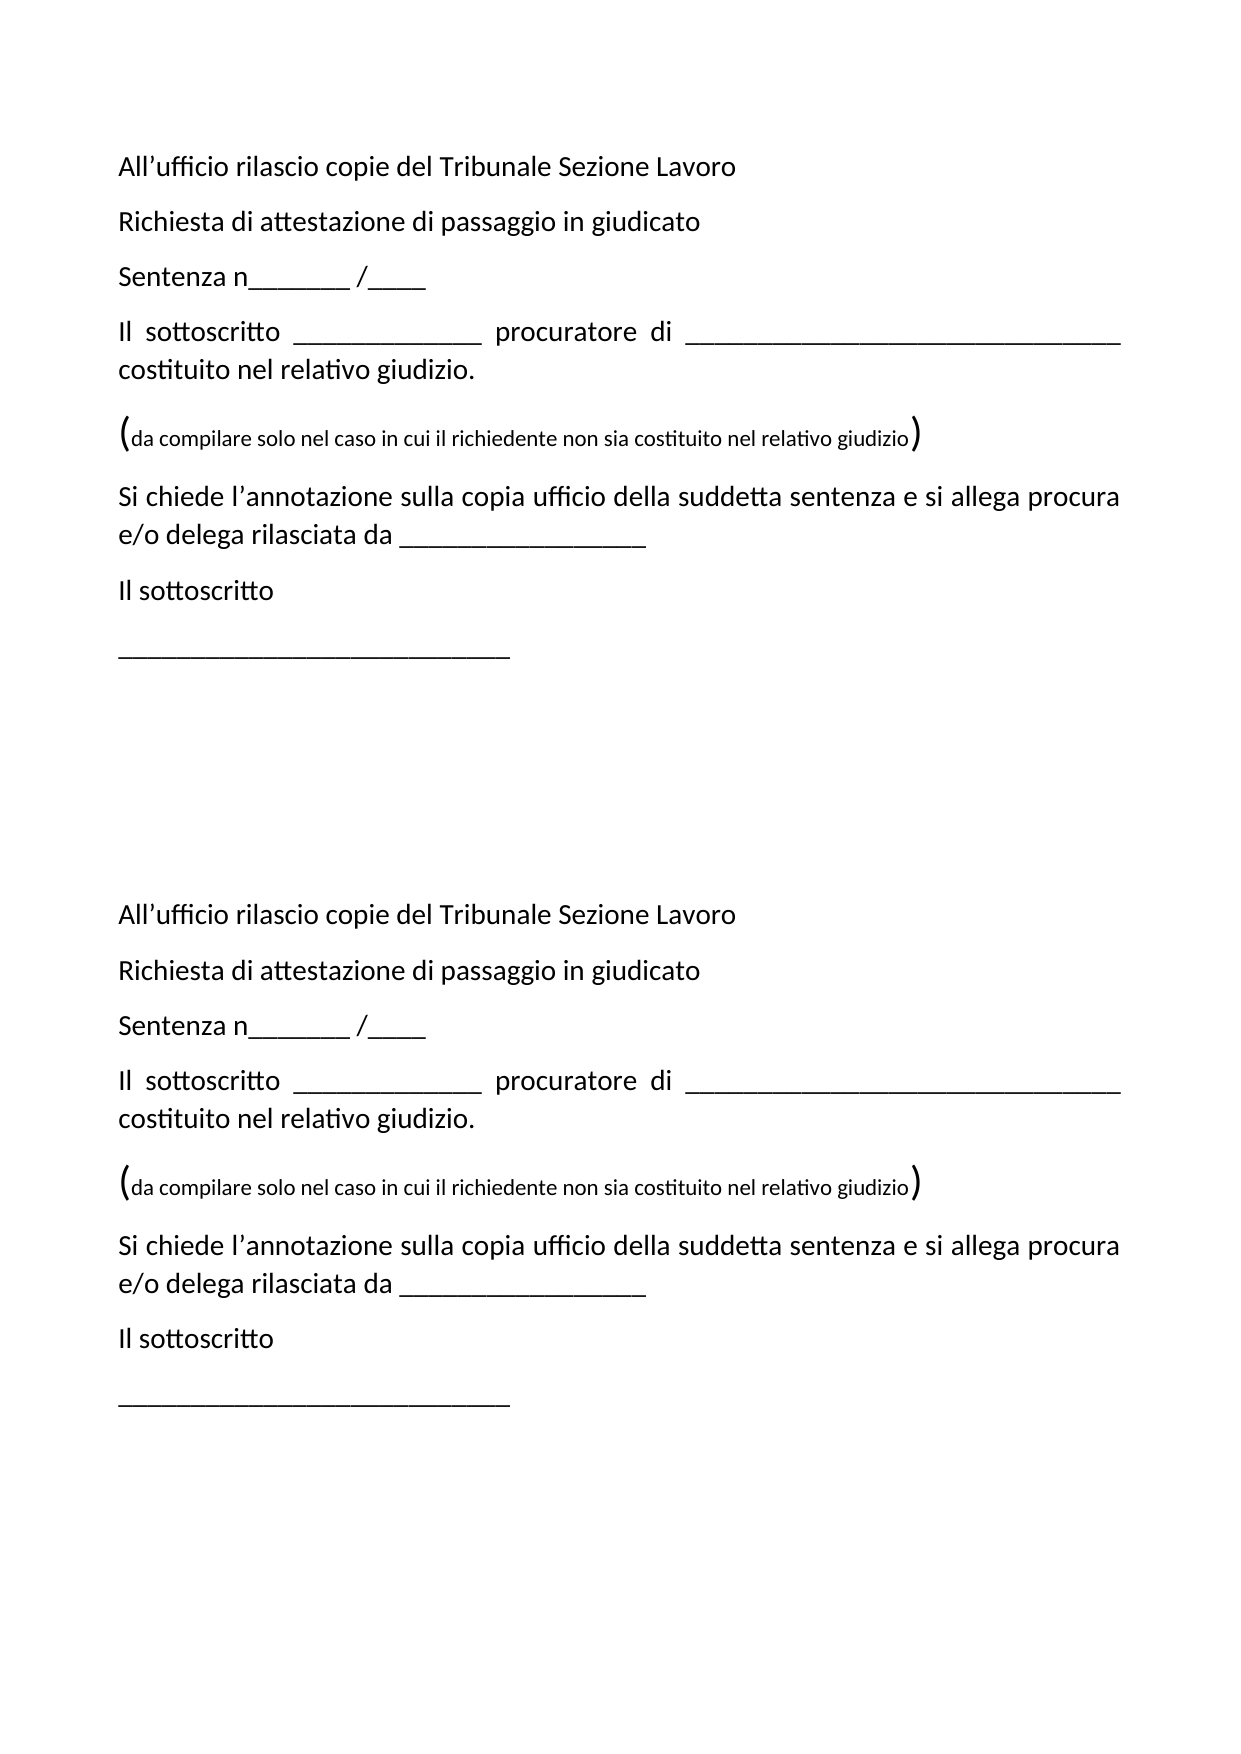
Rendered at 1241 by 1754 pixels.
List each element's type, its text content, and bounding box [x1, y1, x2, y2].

text Il sottoscritto [118, 1320, 1122, 1356]
text ___________________________ [118, 1376, 1122, 1411]
text Sentenza n_______ /____ [118, 258, 1122, 293]
text (da compilare solo nel caso in cui il richiedente non sia costituito nel relativo giudizio) [118, 1155, 1122, 1206]
text Si chiede l’annotazione sulla copia ufficio della suddetta sentenza e si allega procura e/o delega rilasciata da _________________ [118, 478, 1122, 552]
text All’ufficio rilascio copie del Tribunale Sezione Lavoro [118, 896, 1122, 932]
text Richiesta di attestazione di passaggio in giudicato [118, 203, 1122, 238]
text Si chiede l’annotazione sulla copia ufficio della suddetta sentenza e si allega procura e/o delega rilasciata da _________________ [118, 1227, 1122, 1301]
text (da compilare solo nel caso in cui il richiedente non sia costituito nel relativo giudizio) [118, 406, 1122, 457]
text Il sottoscritto _____________ procuratore di ______________________________ costituito nel relativo giudizio. [118, 313, 1122, 387]
text Sentenza n_______ /____ [118, 1007, 1122, 1042]
text Il sottoscritto [118, 572, 1122, 607]
text Richiesta di attestazione di passaggio in giudicato [118, 952, 1122, 987]
text ___________________________ [118, 627, 1122, 662]
text Il sottoscritto _____________ procuratore di ______________________________ costituito nel relativo giudizio. [118, 1062, 1122, 1136]
text All’ufficio rilascio copie del Tribunale Sezione Lavoro [118, 148, 1122, 183]
